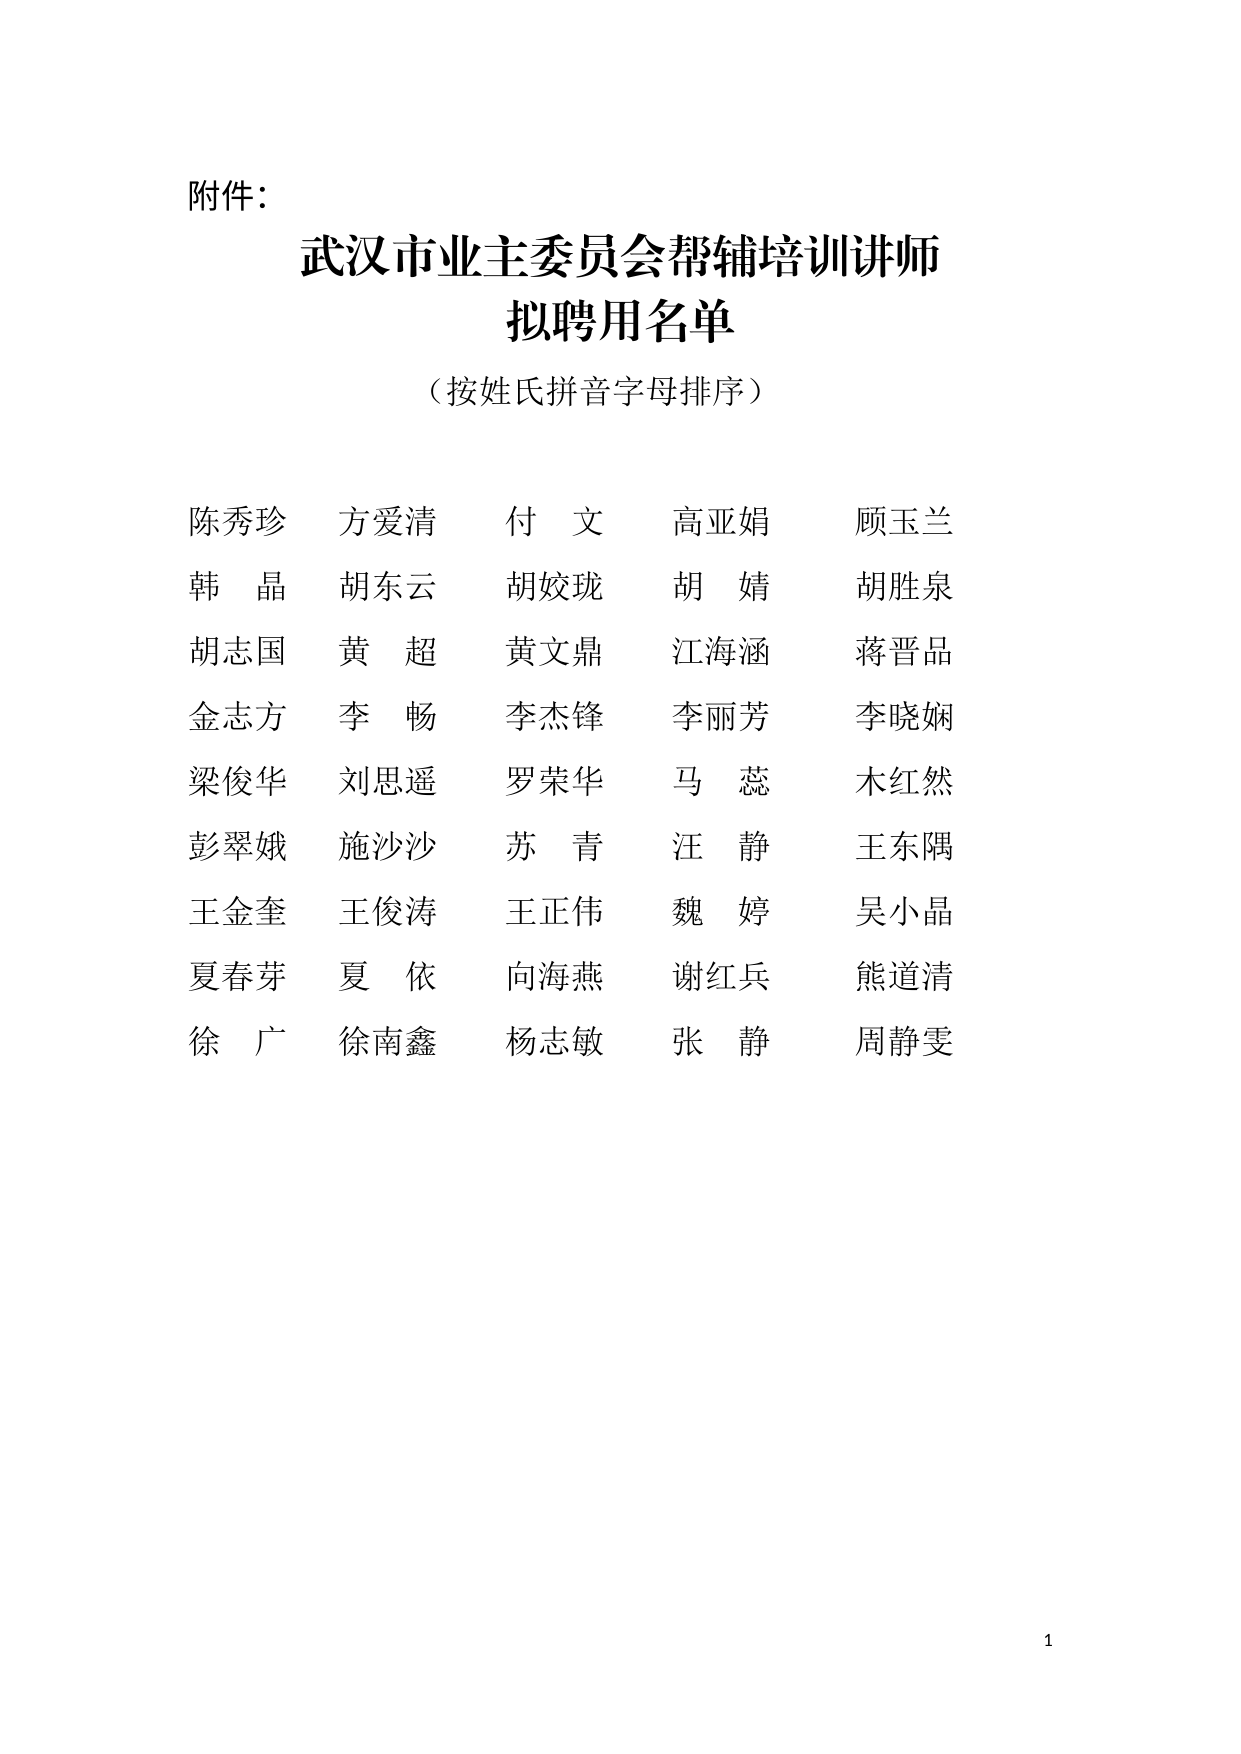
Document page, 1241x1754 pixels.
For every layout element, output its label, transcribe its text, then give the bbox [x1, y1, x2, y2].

text 拟聘用名单 [187, 292, 1053, 357]
text 附件： [187, 162, 986, 227]
text 胡志国 黄 超 黄文鼎 江海涵 蒋晋品 [187, 617, 986, 682]
text 彭翠娥 施沙沙 苏 青 汪 静 王东隅 [187, 812, 986, 877]
text 韩 晶 胡东云 胡姣珑 胡 婧 胡胜泉 [187, 552, 986, 617]
text 武汉市业主委员会帮辅培训讲师 [187, 227, 1053, 292]
text （按姓氏拼音字母排序） [187, 357, 986, 422]
text 王金奎 王俊涛 王正伟 魏 婷 吴小晶 [187, 877, 986, 942]
text 陈秀珍 方爱清 付 文 高亚娟 顾玉兰 [187, 487, 986, 552]
text 梁俊华 刘思遥 罗荣华 马 蕊 木红然 [187, 747, 986, 812]
text 徐 广 徐南鑫 杨志敏 张 静 周静雯 [187, 1007, 986, 1072]
text 金志方 李 畅 李杰锋 李丽芳 李晓娴 [187, 682, 986, 747]
text 夏春芽 夏 依 向海燕 谢红兵 熊道清 [187, 942, 986, 1007]
